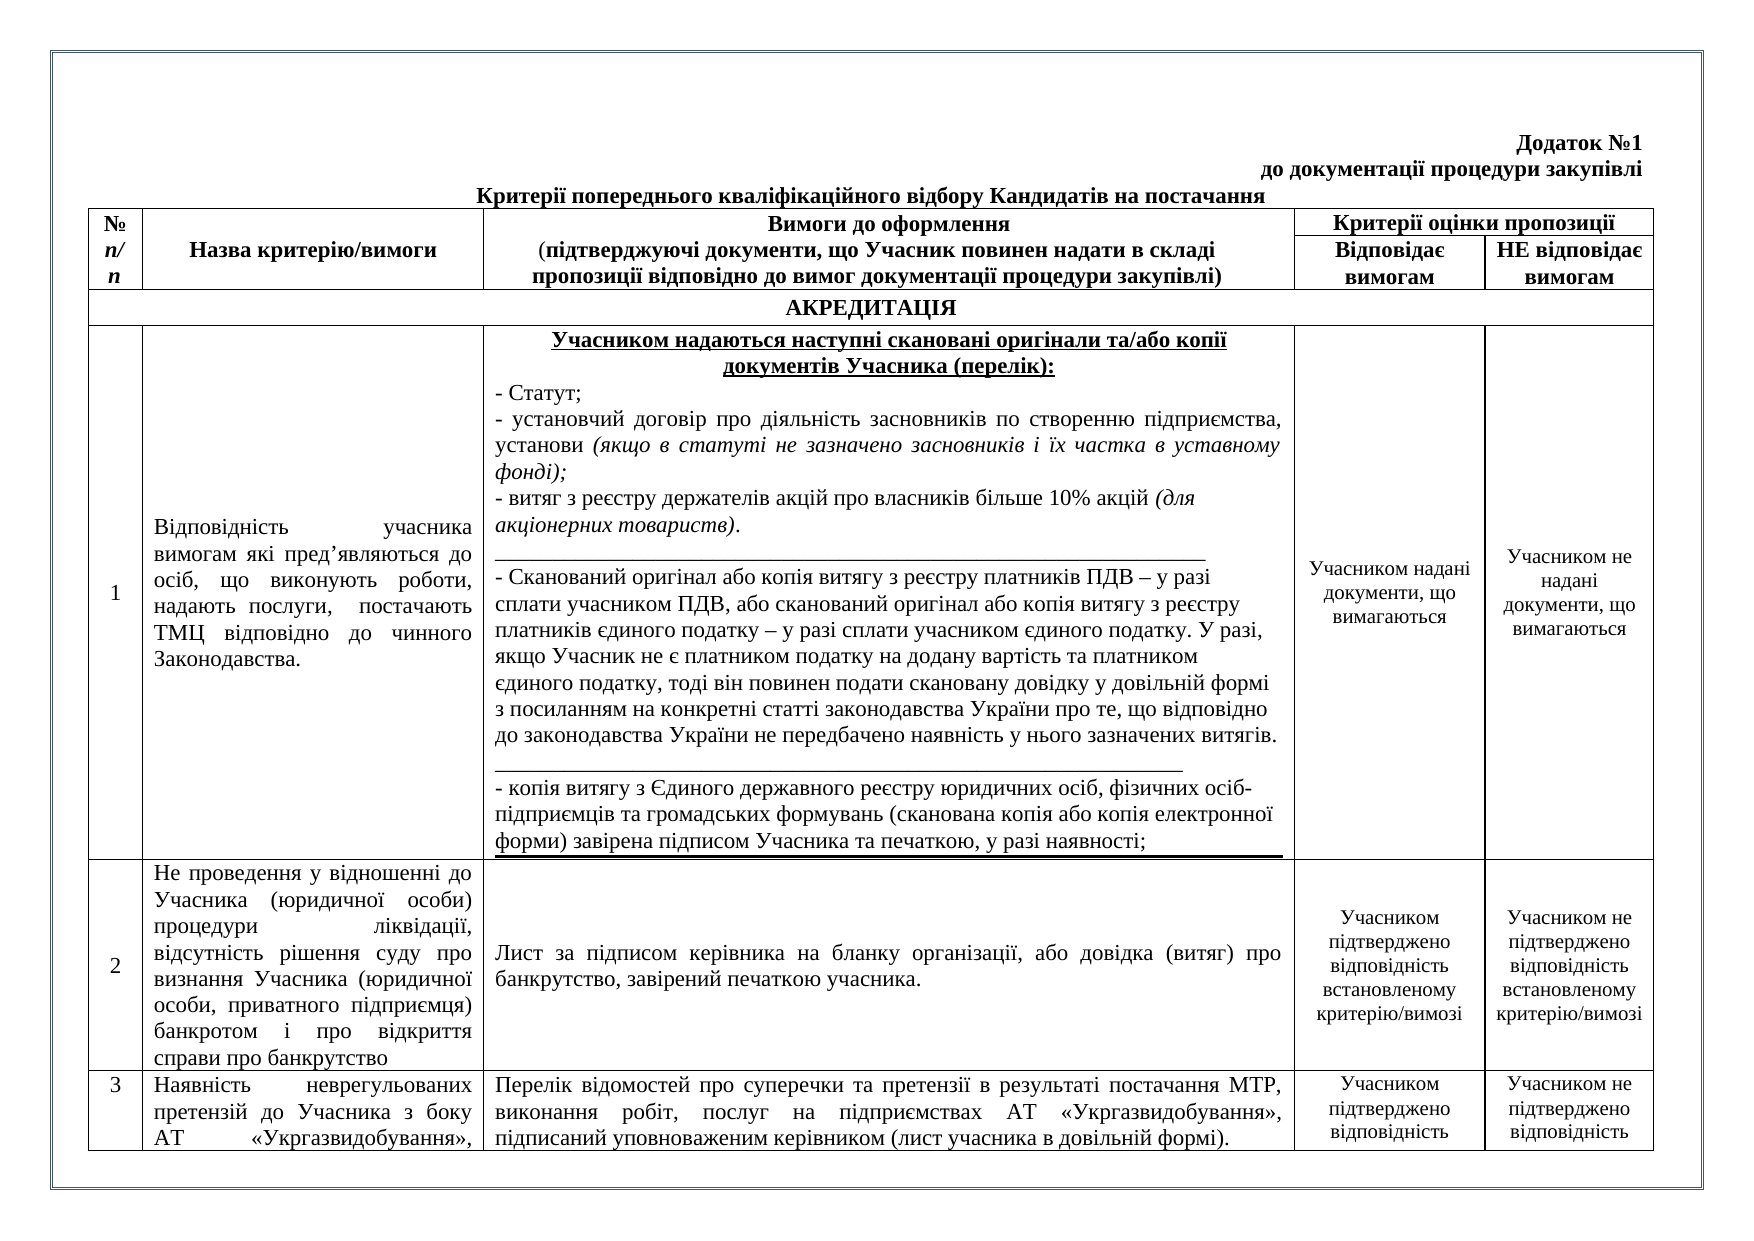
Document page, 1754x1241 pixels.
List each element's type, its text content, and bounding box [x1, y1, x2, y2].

table_cell Критерії попереднього кваліфікаційного відбору Кандидатів на постачання [88, 182, 1654, 208]
table_cell № п/п [89, 209, 142, 289]
table_cell 3 [89, 1071, 142, 1150]
table_cell Учасником не підтверджено відповідність встановленому критерію/вимозі [1486, 860, 1653, 1070]
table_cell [1295, 1071, 1484, 1150]
table_cell Учасником надаються наступні скановані оригінали та/або копії документів Учасника (перелік): - Статут; - установчий договір про діяльність засновників по створенню підприємства, установи (якщо в статуті не зазначено засновників і їх частка в уставному фонді); - витяг з реєстру держателів акцій про власників більше 10% акцій (для акціонерних товариств). ______________________________________________________________ - Сканований оригінал або копія витягу з реєстру платників ПДВ – у разі сплати учасником ПДВ, або сканований оригінал або копія витягу з реєстру платників єдиного податку – у разі сплати учасником єдиного податку. У разі, якщо Учасник не є платником податку на додану вартість та платником єдиного податку, тоді він повинен подати скановану довідку у довільній формі з посиланням на конкретні статті законодавства України про те, що відповідно до законодавства України не передбачено наявність у нього зазначених витягів. ____________________________________________________________ - копія витягу з Єдиного державного реєстру юридичних осіб, фізичних осіб-підприємців та громадських формувань (сканована копія або копія електронної форми) завірена підписом Учасника та печаткою, у разі наявності; [484, 326, 1294, 858]
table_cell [1486, 1071, 1653, 1150]
table_cell 1 [89, 326, 142, 858]
table_cell Назва критерію/вимоги [143, 209, 483, 289]
table_cell Критерії оцінки пропозиції [1295, 209, 1653, 235]
table_header Додаток №1 до документації процедури закупівлі [88, 129, 1654, 182]
table_cell Вимоги до оформлення (підтверджуючі документи, що Учасник повинен надати в складі пропозиції відповідно до вимог документації процедури закупівлі) [484, 209, 1294, 289]
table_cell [484, 1071, 1294, 1150]
table_cell 2 [89, 860, 142, 1070]
table_cell Лист за підписом керівника на бланку організації, або довідка (витяг) про банкрутство, завірений печаткою учасника. [484, 860, 1294, 1070]
table_cell НЕ відповідає вимогам [1486, 236, 1653, 289]
table_cell Учасником не надані документи, що вимагаються [1486, 326, 1653, 858]
table_cell Відповідність учасника вимогам які пред’являються до осіб, що виконують роботи, надають послуги, постачають ТМЦ відповідно до чинного Законодавства. [143, 326, 483, 858]
table_cell Відповідає вимогам [1295, 236, 1484, 289]
table_cell Не проведення у відношенні до Учасника (юридичної особи) процедури ліквідації, відсутність рішення суду про визнання Учасника (юридичної особи, приватного підприємця) банкротом і про відкриття справи про банкрутство [143, 860, 483, 1070]
table_cell Учасником підтверджено відповідність встановленому критерію/вимозі [1295, 860, 1484, 1070]
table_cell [143, 1071, 483, 1150]
table_cell Учасником надані документи, що вимагаються [1295, 326, 1484, 858]
table_cell АКРЕДИТАЦІЯ [89, 290, 1653, 325]
